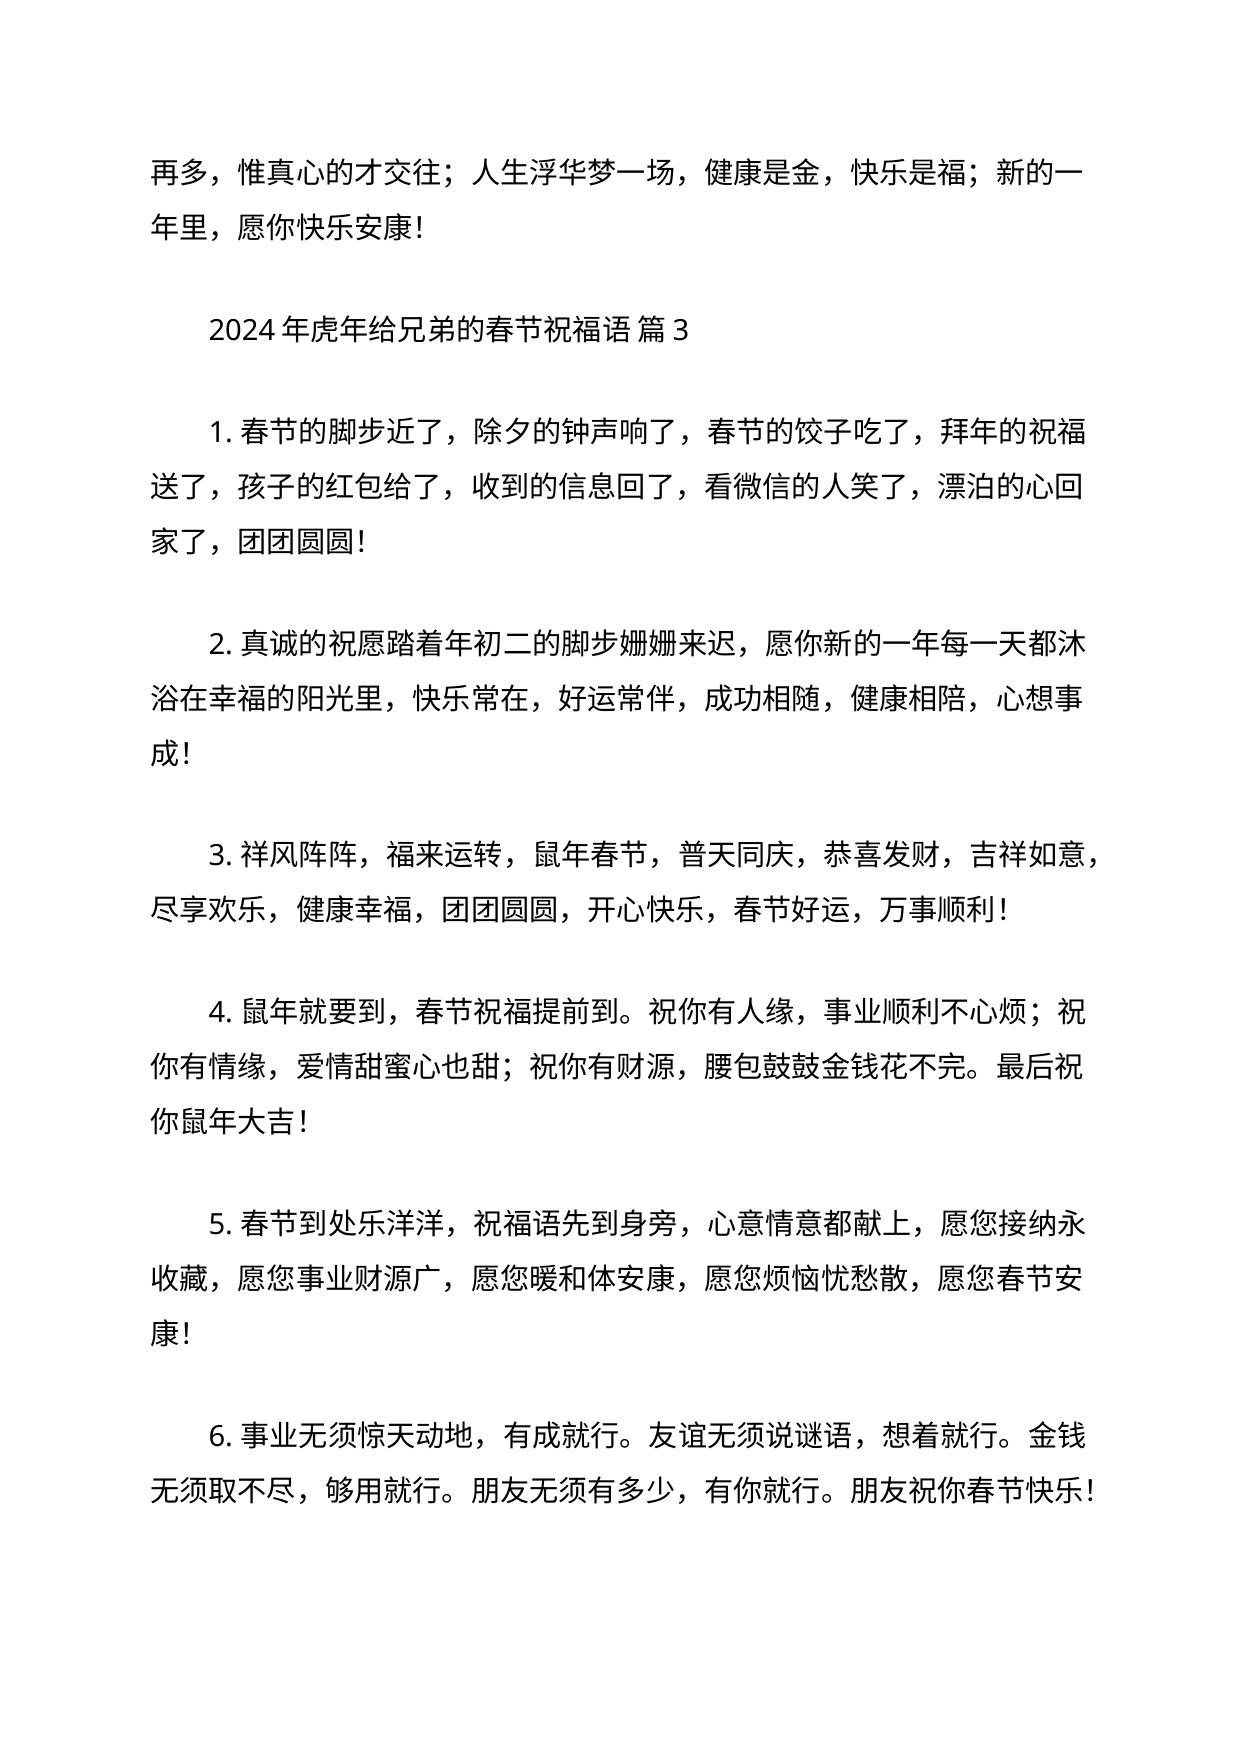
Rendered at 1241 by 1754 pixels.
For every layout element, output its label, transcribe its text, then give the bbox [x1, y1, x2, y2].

text 5. 春节到处乐洋洋，祝福语先到身旁，心意情意都献上，愿您接纳永收藏，愿您事业财源广，愿您暖和体安康，愿您烦恼忧愁散，愿您春节安康！ [150, 1200, 1090, 1353]
text 4. 鼠年就要到，春节祝福提前到。祝你有人缘，事业顺利不心烦；祝你有情缘，爱情甜蜜心也甜；祝你有财源，腰包鼓鼓金钱花不完。最后祝你鼠年大吉！ [150, 989, 1090, 1141]
text 1. 春节的脚步近了，除夕的钟声响了，春节的饺子吃了，拜年的祝福送了，孩子的红包给了，收到的信息回了，看微信的人笑了，漂泊的心回家了，团团圆圆！ [150, 409, 1090, 561]
text 6. 事业无须惊天动地，有成就行。友谊无须说谜语，想着就行。金钱无须取不尽，够用就行。朋友无须有多少，有你就行。朋友祝你春节快乐！ [150, 1412, 1090, 1509]
text 2. 真诚的祝愿踏着年初二的脚步姗姗来迟，愿你新的一年每一天都沐浴在幸福的阳光里，快乐常在，好运常伴，成功相随，健康相陪，心想事成！ [150, 620, 1090, 772]
text 3. 祥风阵阵，福来运转，鼠年春节，普天同庆，恭喜发财，吉祥如意，尽享欢乐，健康幸福，团团圆圆，开心快乐，春节好运，万事顺利！ [150, 832, 1090, 929]
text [150, 150, 1090, 247]
text 2024年虎年给兄弟的春节祝福语 篇3 [150, 307, 1090, 349]
